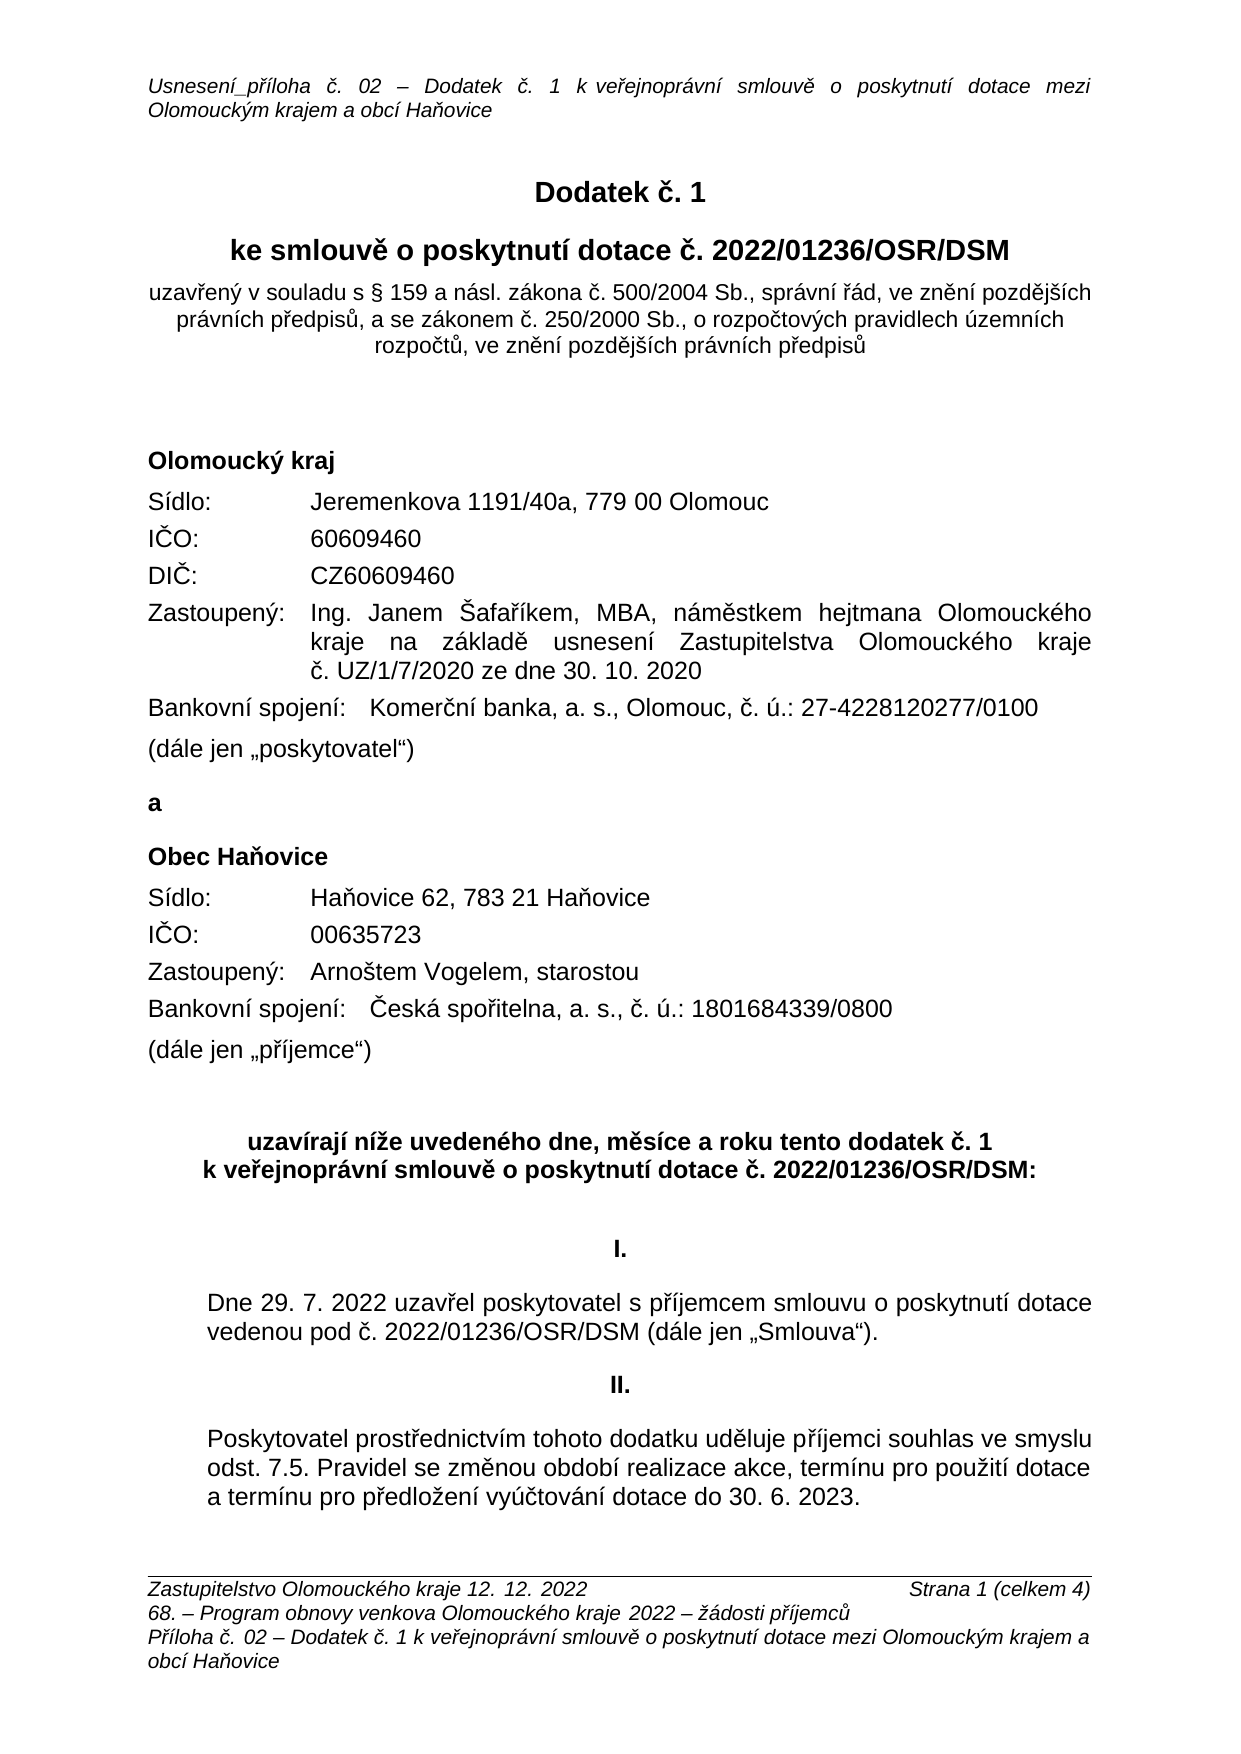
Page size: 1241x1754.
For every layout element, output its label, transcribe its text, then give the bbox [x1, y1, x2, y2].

text (dále jen „příjemce“) [148, 1035, 1092, 1064]
text Olomoucký kraj [148, 446, 1092, 474]
text Zastoupený: Ing. Janem Šafaříkem, MBA, náměstkem hejtmana Olomouckého kraje na základě usnesení Zastupitelstva Olomouckého kraje č. UZ/1/7/2020 ze dne 30. 10. 2020 [148, 598, 1092, 684]
text I. [148, 1234, 1092, 1263]
text Obec Haňovice [148, 842, 1092, 870]
text Bankovní spojení: Komerční banka, a. s., Olomouc, č. ú.: 27-4228120277/0100 [148, 693, 1092, 722]
text uzavřený v souladu s § 159 a násl. zákona č. 500/2004 Sb., správní řád, ve znění pozdějších právních předpisů, a se zákonem č. 250/2000 Sb., o rozpočtových pravidlech územních rozpočtů, ve znění pozdějších právních předpisů [148, 279, 1092, 358]
text Bankovní spojení: Česká spořitelna, a. s., č. ú.: 1801684339/0800 [148, 994, 1092, 1023]
text Zastoupený: Arnoštem Vogelem, starostou [148, 957, 1092, 986]
text Dne 29. 7. 2022 uzavřel poskytovatel s příjemcem smlouvu o poskytnutí dotace vedenou pod č. 2022/01236/OSR/DSM (dále jen „Smlouva“). [207, 1288, 1092, 1345]
text IČO: 60609460 [148, 524, 1092, 553]
text Poskytovatel prostřednictvím tohoto dodatku uděluje příjemci souhlas ve smyslu odst. 7.5. Pravidel se změnou období realizace akce, termínu pro použití dotace a termínu pro předložení vyúčtování dotace do 30. 6. 2023. [207, 1424, 1092, 1510]
text a [148, 788, 1092, 817]
text uzavírají níže uvedeného dne, měsíce a roku tento dodatek č. 1 k veřejnoprávní smlouvě o poskytnutí dotace č. 2022/01236/OSR/DSM: [148, 1127, 1092, 1184]
text IČO: 00635723 [148, 920, 1092, 949]
text Sídlo: Jeremenkova 1191/40a, 779 00 Olomouc [148, 487, 1092, 516]
text ke smlouvě o poskytnutí dotace č. 2022/01236/OSR/DSM [148, 233, 1092, 267]
text DIČ: CZ60609460 [148, 561, 1092, 590]
text (dále jen „poskytovatel“) [148, 734, 1092, 763]
text Sídlo: Haňovice 62, 783 21 Haňovice [148, 883, 1092, 912]
text Dodatek č. 1 [148, 175, 1092, 208]
text II. [148, 1370, 1092, 1399]
